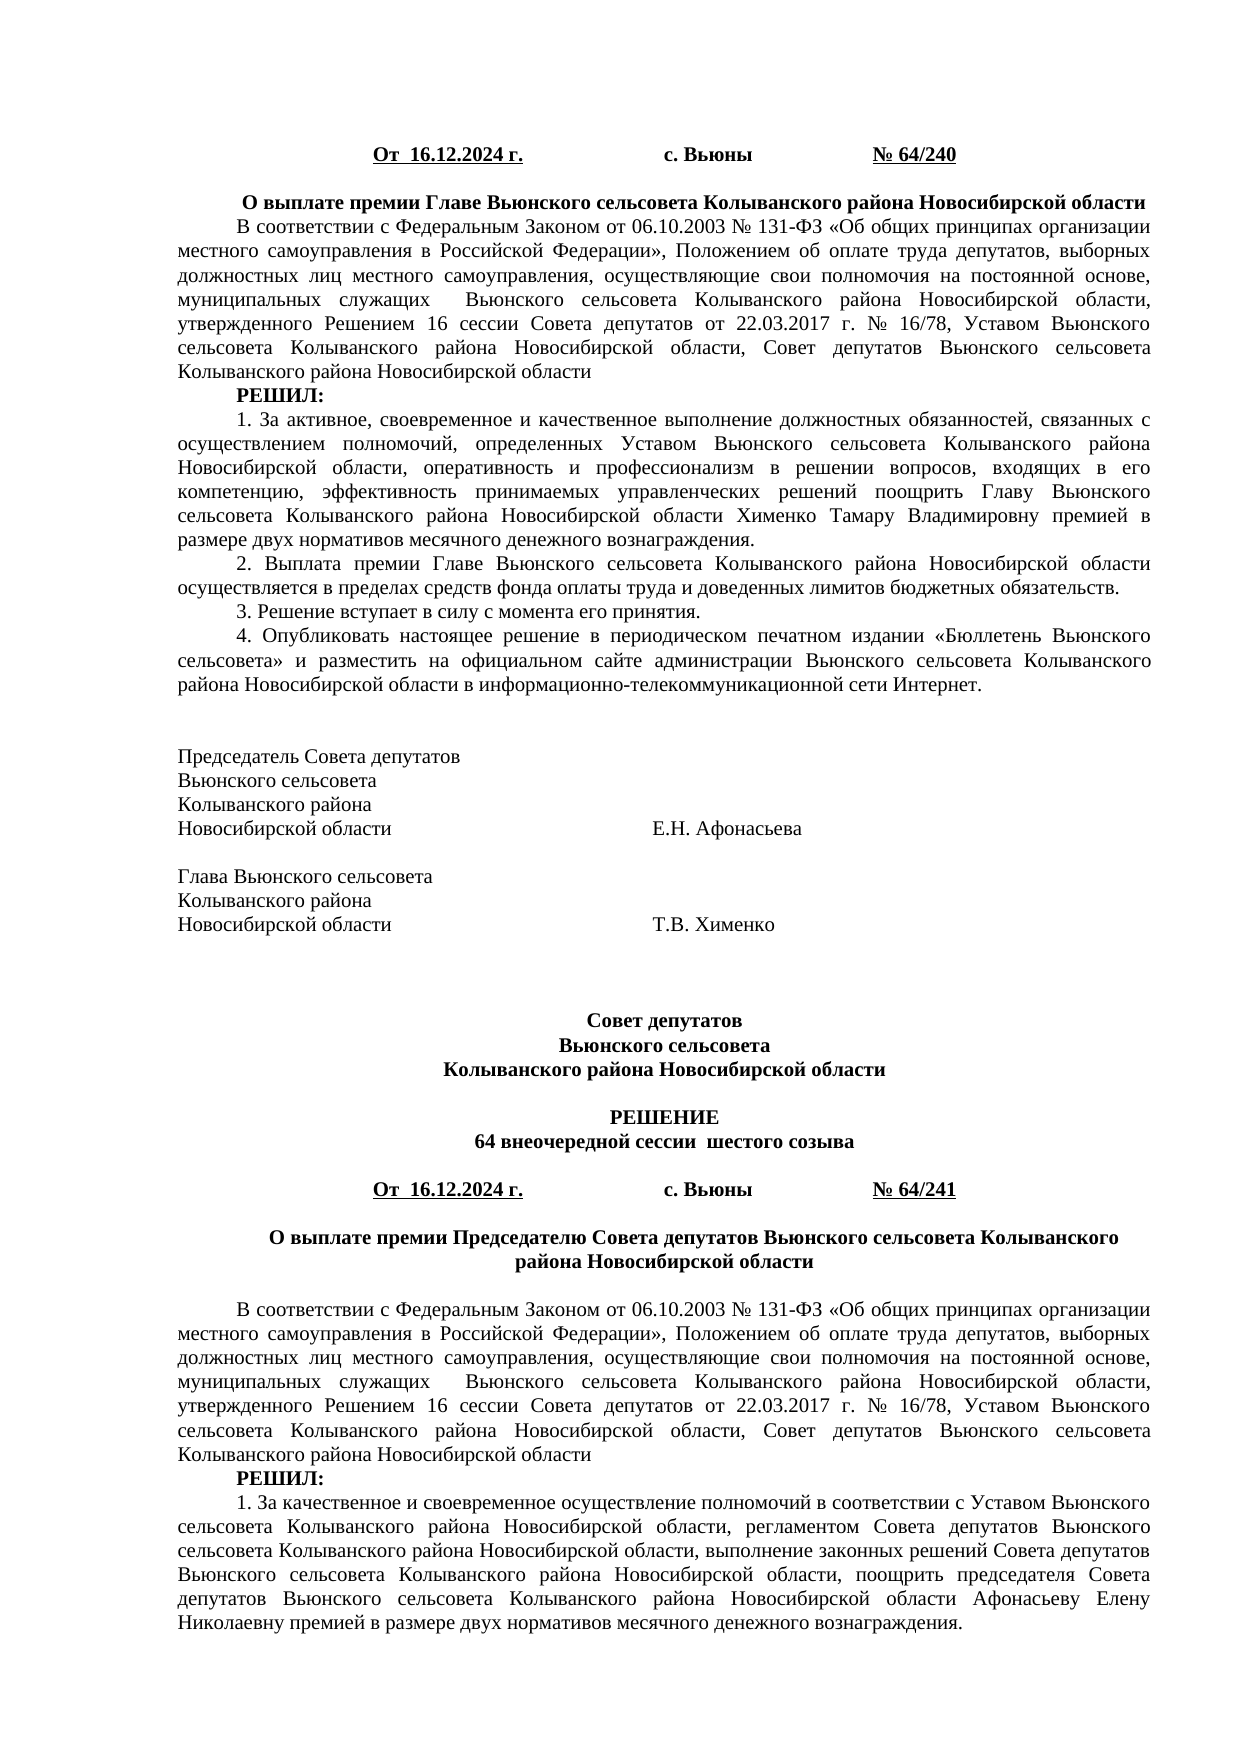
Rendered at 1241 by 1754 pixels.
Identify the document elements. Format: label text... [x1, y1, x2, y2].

text 2. Выплата премии Главе Вьюнского сельсовета Колыванского района Новосибирской области осуществляется в пределах средств фонда оплаты труда и доведенных лимитов бюджетных обязательств. [177, 551, 1152, 599]
text 1. За качественное и своевременное осуществление полномочий в соответствии с Уставом Вьюнского сельсовета Колыванского района Новосибирской области, регламентом Совета депутатов Вьюнского сельсовета Колыванского района Новосибирской области, выполнение законных решений Совета депутатов Вьюнского сельсовета Колыванского района Новосибирской области, поощрить председателя Совета депутатов Вьюнского сельсовета Колыванского района Новосибирской области Афонасьеву Елену Николаевну премией в размере двух нормативов месячного денежного вознаграждения. [177, 1490, 1152, 1634]
text О выплате премии Главе Вьюнского сельсовета Колыванского района Новосибирской области [177, 190, 1152, 214]
text О выплате премии Председателю Совета депутатов Вьюнского сельсовета Колыванского района Новосибирской области [177, 1225, 1152, 1273]
text От 16.12.2024 г. с. Вьюны № 64/240 [177, 142, 1152, 166]
text В соответствии с Федеральным Законом от 06.10.2003 № 131-ФЗ «Об общих принципах организации местного самоуправления в Российской Федерации», Положением об оплате труда депутатов, выборных должностных лиц местного самоуправления, осуществляющие свои полномочия на постоянной основе, муниципальных служащих Вьюнского сельсовета Колыванского района Новосибирской области, утвержденного Решением 16 сессии Совета депутатов от 22.03.2017 г. № 16/78, Уставом Вьюнского сельсовета Колыванского района Новосибирской области, Совет депутатов Вьюнского сельсовета Колыванского района Новосибирской области [177, 214, 1152, 383]
text РЕШИЛ: [177, 383, 1152, 407]
text 64 внеочередной сессии шестого созыва [177, 1129, 1152, 1153]
text 1. За активное, своевременное и качественное выполнение должностных обязанностей, связанных с осуществлением полномочий, определенных Уставом Вьюнского сельсовета Колыванского района Новосибирской области, оперативность и профессионализм в решении вопросов, входящих в его компетенцию, эффективность принимаемых управленческих решений поощрить Главу Вьюнского сельсовета Колыванского района Новосибирской области Хименко Тамару Владимировну премией в размере двух нормативов месячного денежного вознаграждения. [177, 407, 1152, 551]
text РЕШИЛ: [177, 1466, 1152, 1490]
text В соответствии с Федеральным Законом от 06.10.2003 № 131-ФЗ «Об общих принципах организации местного самоуправления в Российской Федерации», Положением об оплате труда депутатов, выборных должностных лиц местного самоуправления, осуществляющие свои полномочия на постоянной основе, муниципальных служащих Вьюнского сельсовета Колыванского района Новосибирской области, утвержденного Решением 16 сессии Совета депутатов от 22.03.2017 г. № 16/78, Уставом Вьюнского сельсовета Колыванского района Новосибирской области, Совет депутатов Вьюнского сельсовета Колыванского района Новосибирской области [177, 1297, 1152, 1466]
text Колыванского района [177, 792, 1152, 816]
text Колыванского района Новосибирской области [177, 1057, 1152, 1081]
text Председатель Совета депутатов [177, 744, 1152, 768]
text Колыванского района [177, 888, 1152, 912]
text Новосибирской области Т.В. Хименко [177, 912, 1152, 936]
text 3. Решение вступает в силу с момента его принятия. [177, 599, 1152, 623]
text Глава Вьюнского сельсовета [177, 864, 1152, 888]
text Новосибирской области Е.Н. Афонасьева [177, 816, 1152, 840]
text РЕШЕНИЕ [177, 1105, 1152, 1129]
text Вьюнского сельсовета [177, 1032, 1152, 1057]
text Совет депутатов [177, 1008, 1152, 1032]
text Вьюнского сельсовета [177, 768, 1152, 792]
text От 16.12.2024 г. с. Вьюны № 64/241 [177, 1177, 1152, 1201]
text 4. Опубликовать настоящее решение в периодическом печатном издании «Бюллетень Вьюнского сельсовета» и разместить на официальном сайте администрации Вьюнского сельсовета Колыванского района Новосибирской области в информационно-телекоммуникационной сети Интернет. [177, 623, 1152, 696]
